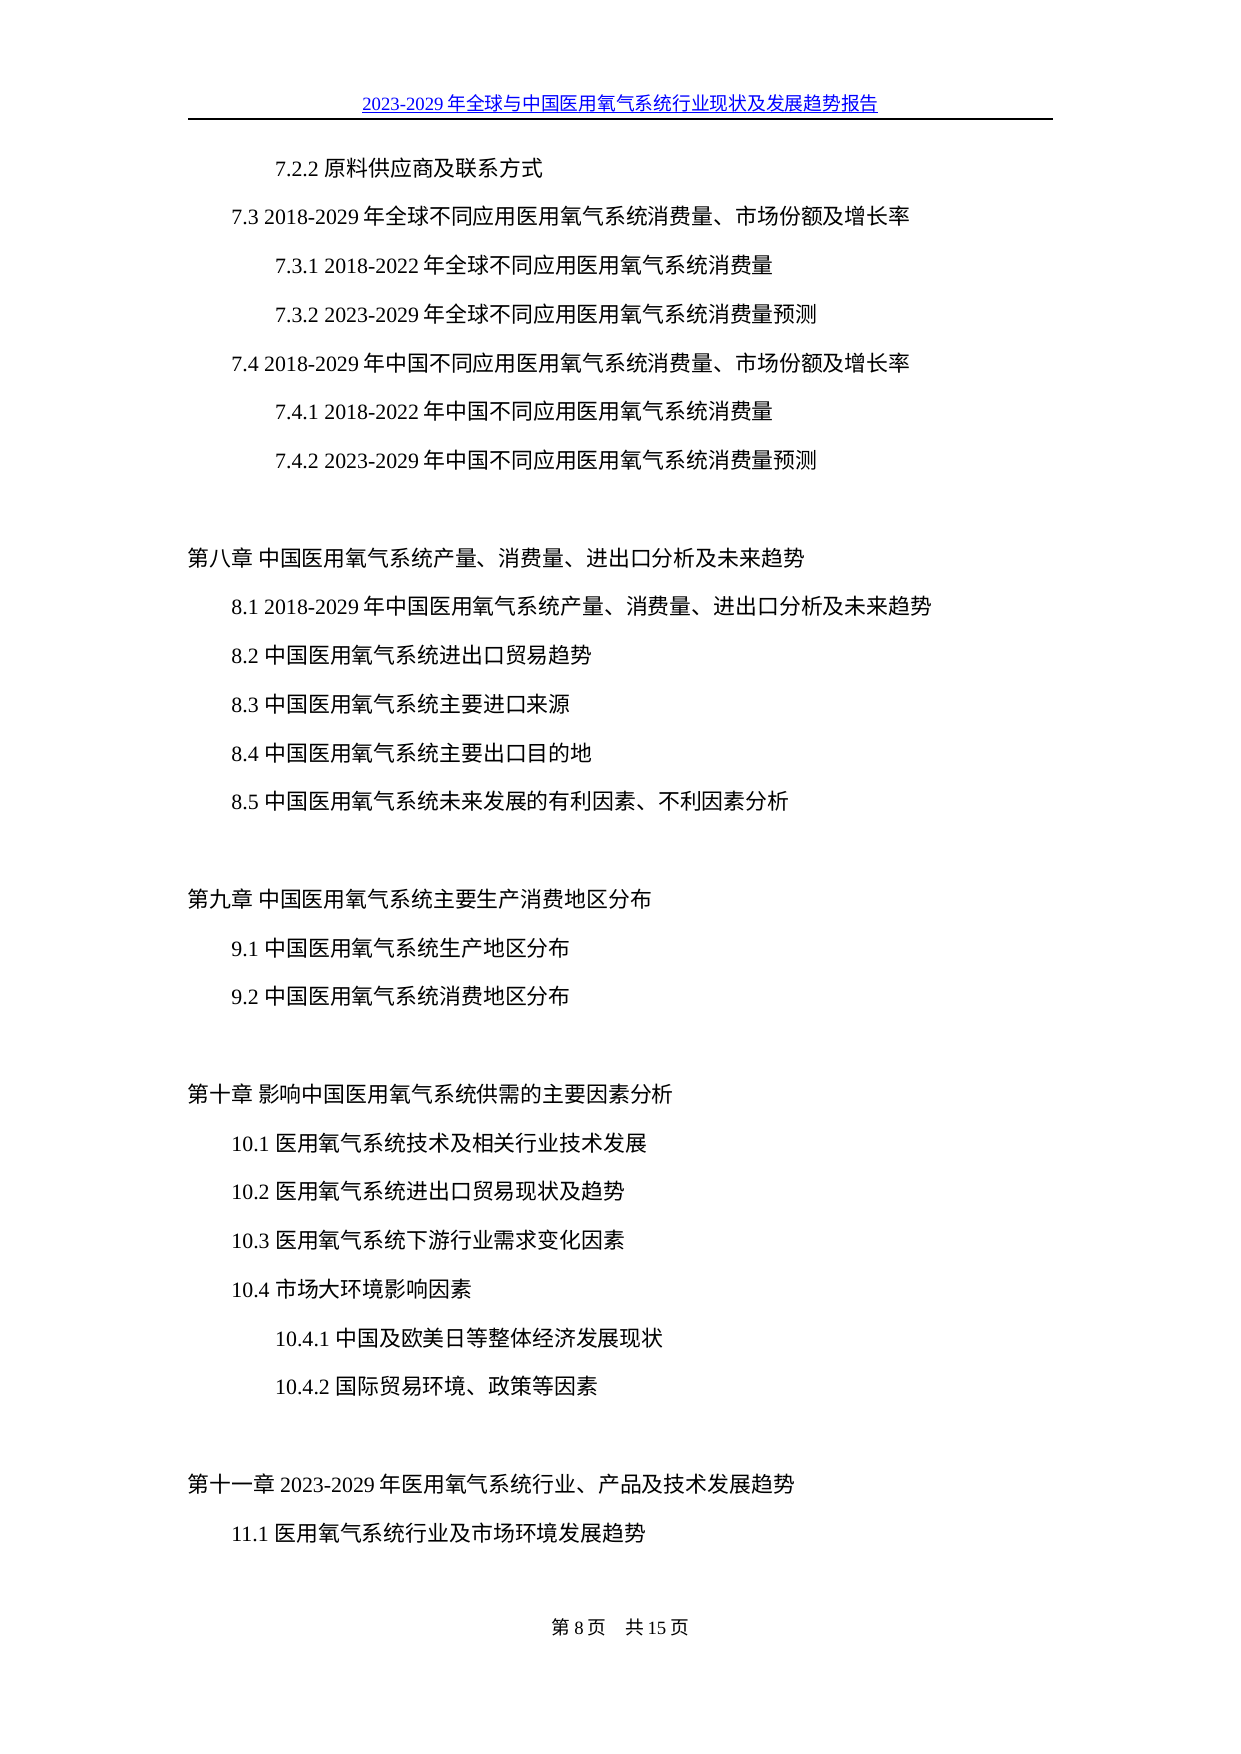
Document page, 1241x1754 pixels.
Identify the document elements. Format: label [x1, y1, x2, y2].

text [187, 150, 1053, 1548]
